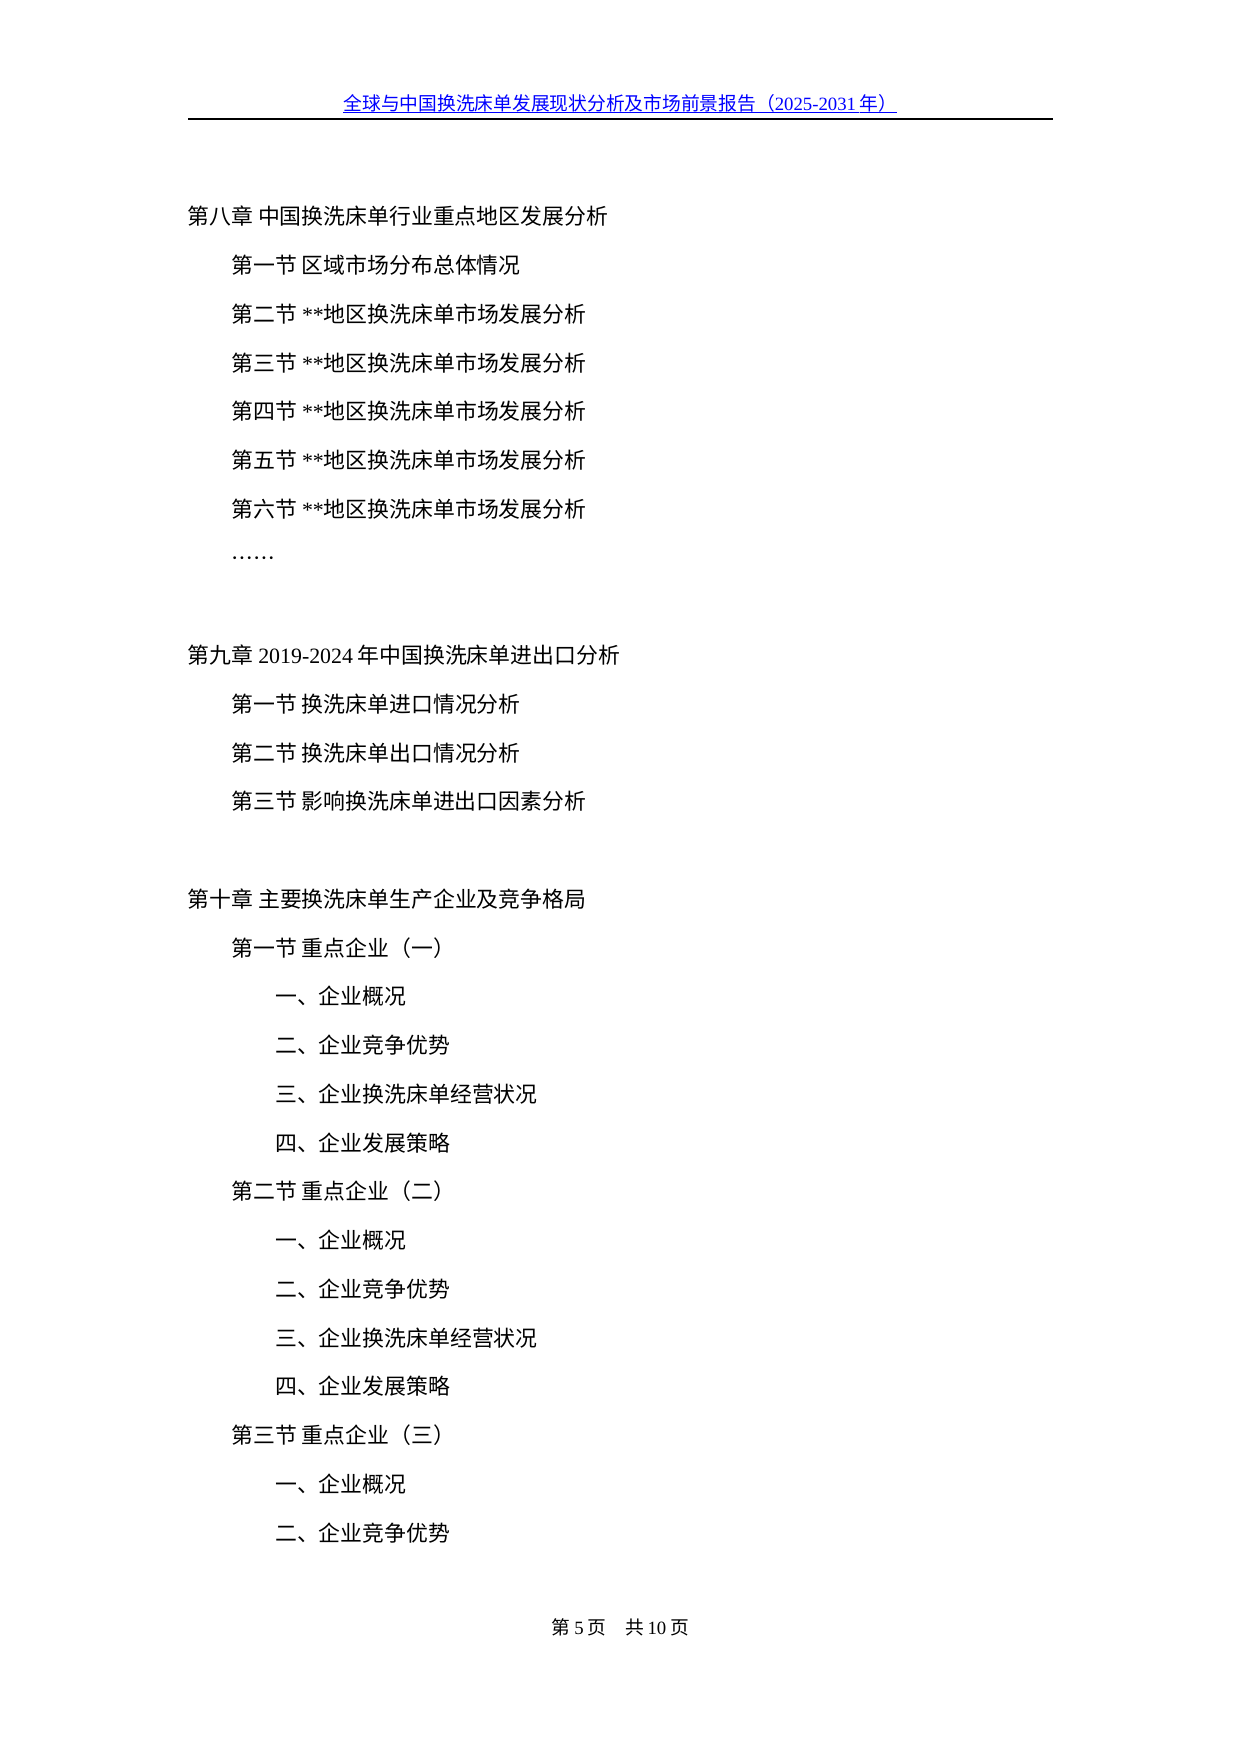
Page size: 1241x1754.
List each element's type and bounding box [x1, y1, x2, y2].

text [187, 150, 1053, 1548]
